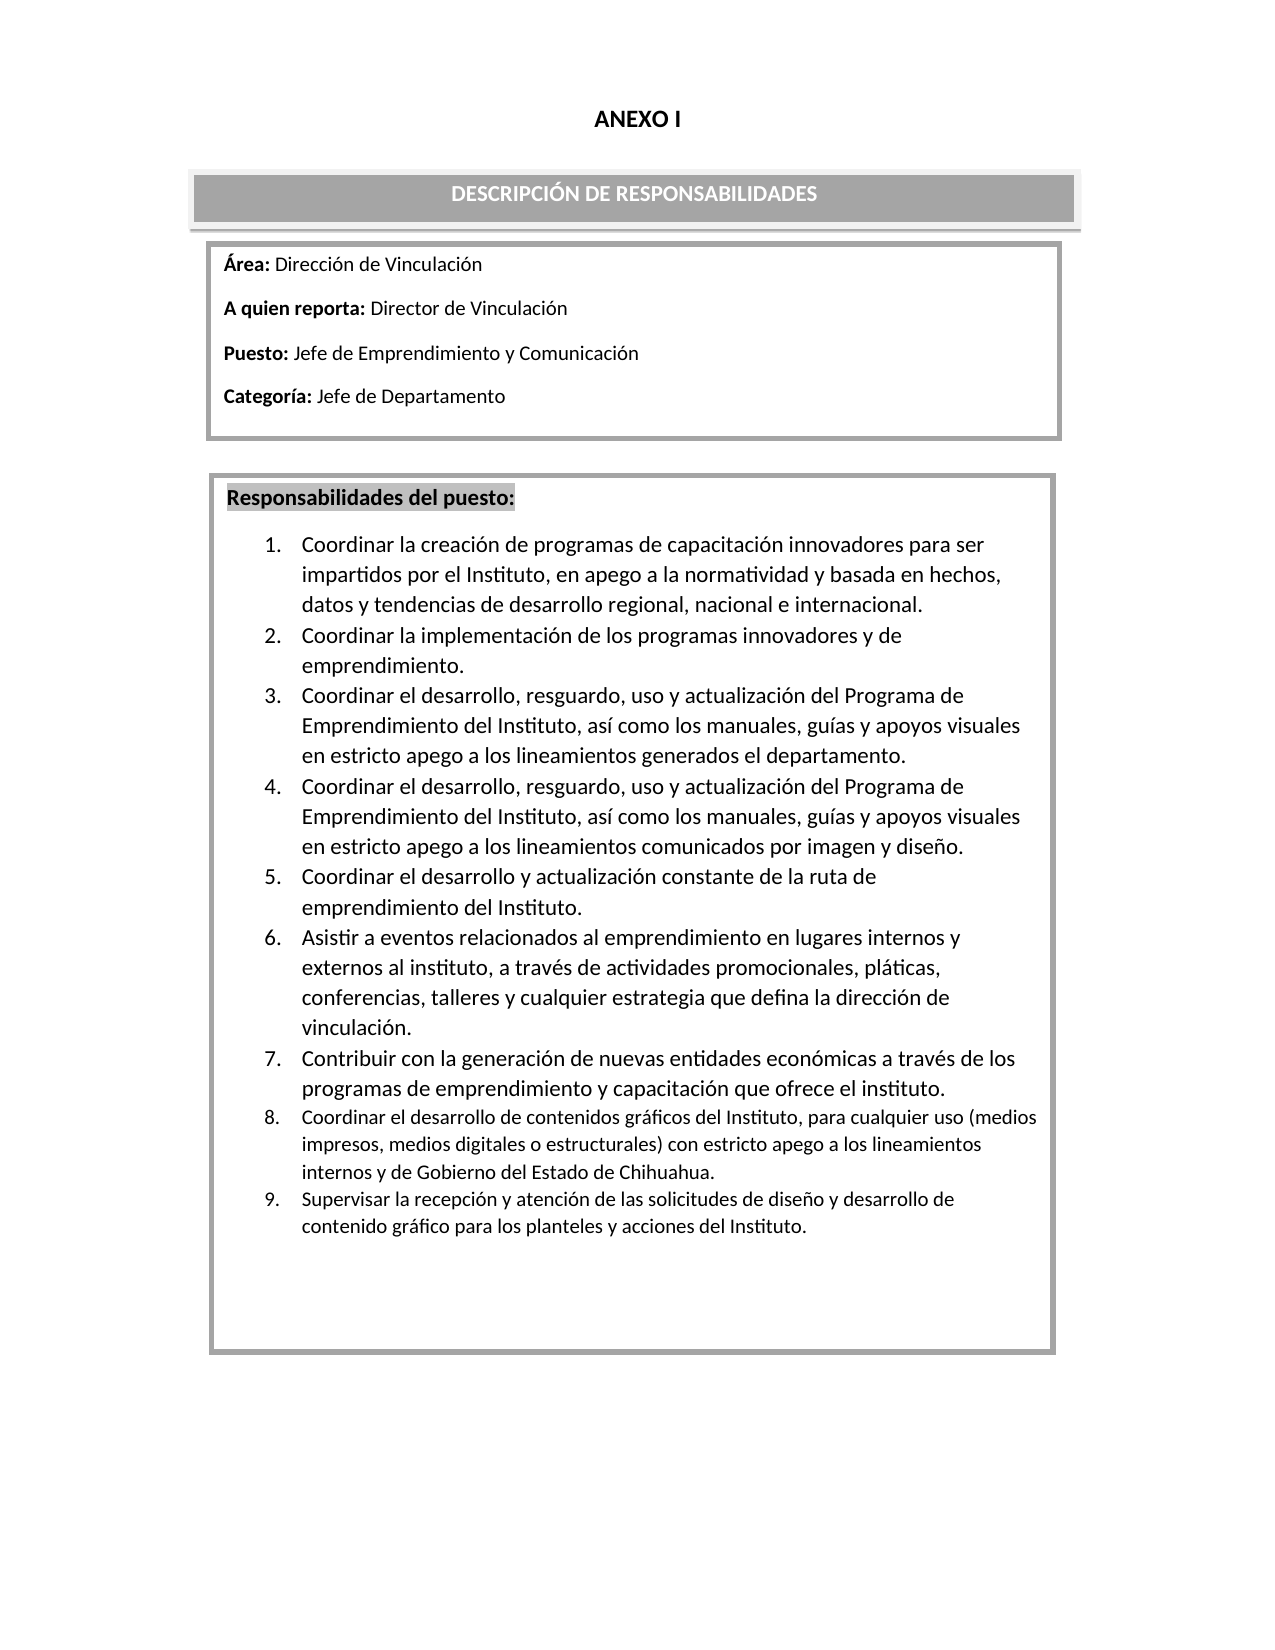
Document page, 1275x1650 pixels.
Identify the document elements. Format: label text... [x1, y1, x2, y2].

text ANEXO I [177, 103, 1098, 134]
